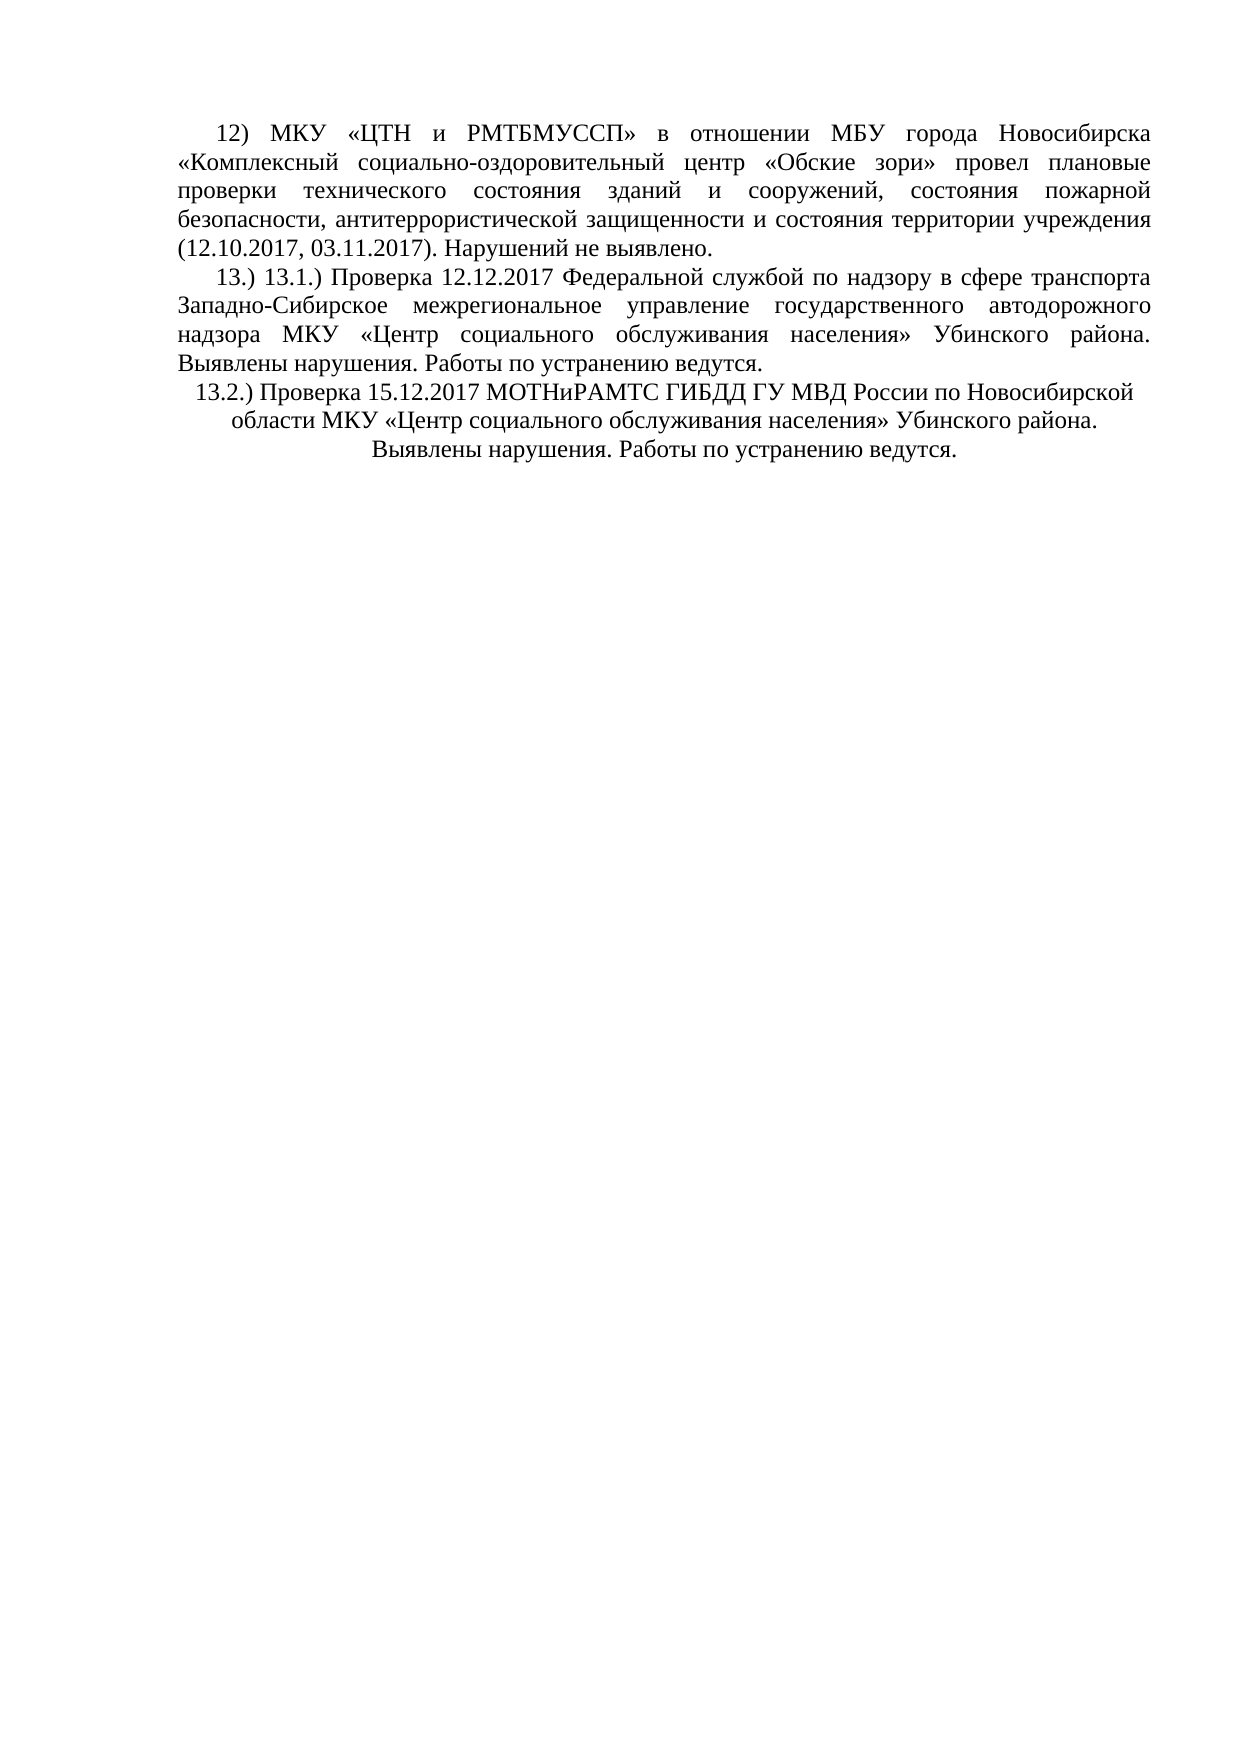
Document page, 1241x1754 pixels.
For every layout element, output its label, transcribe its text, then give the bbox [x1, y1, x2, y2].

text 13.2.) Проверка 15.12.2017 МОТНиРАМТС ГИБДД ГУ МВД России по Новосибирской области МКУ «Центр социального обслуживания населения» Убинского района. Выявлены нарушения. Работы по устранению ведутся. [177, 377, 1152, 463]
text 13.) 13.1.) Проверка 12.12.2017 Федеральной службой по надзору в сфере транспорта Западно-Сибирское межрегиональное управление государственного автодорожного надзора МКУ «Центр социального обслуживания населения» Убинского района. Выявлены нарушения. Работы по устранению ведутся. [177, 262, 1152, 377]
text 12) МКУ «ЦТН и РМТБМУССП» в отношении МБУ города Новосибирска «Комплексный социально-оздоровительный центр «Обские зори» провел плановые проверки технического состояния зданий и сооружений, состояния пожарной безопасности, антитеррористической защищенности и состояния территории учреждения (12.10.2017, 03.11.2017). Нарушений не выявлено. [177, 118, 1152, 262]
